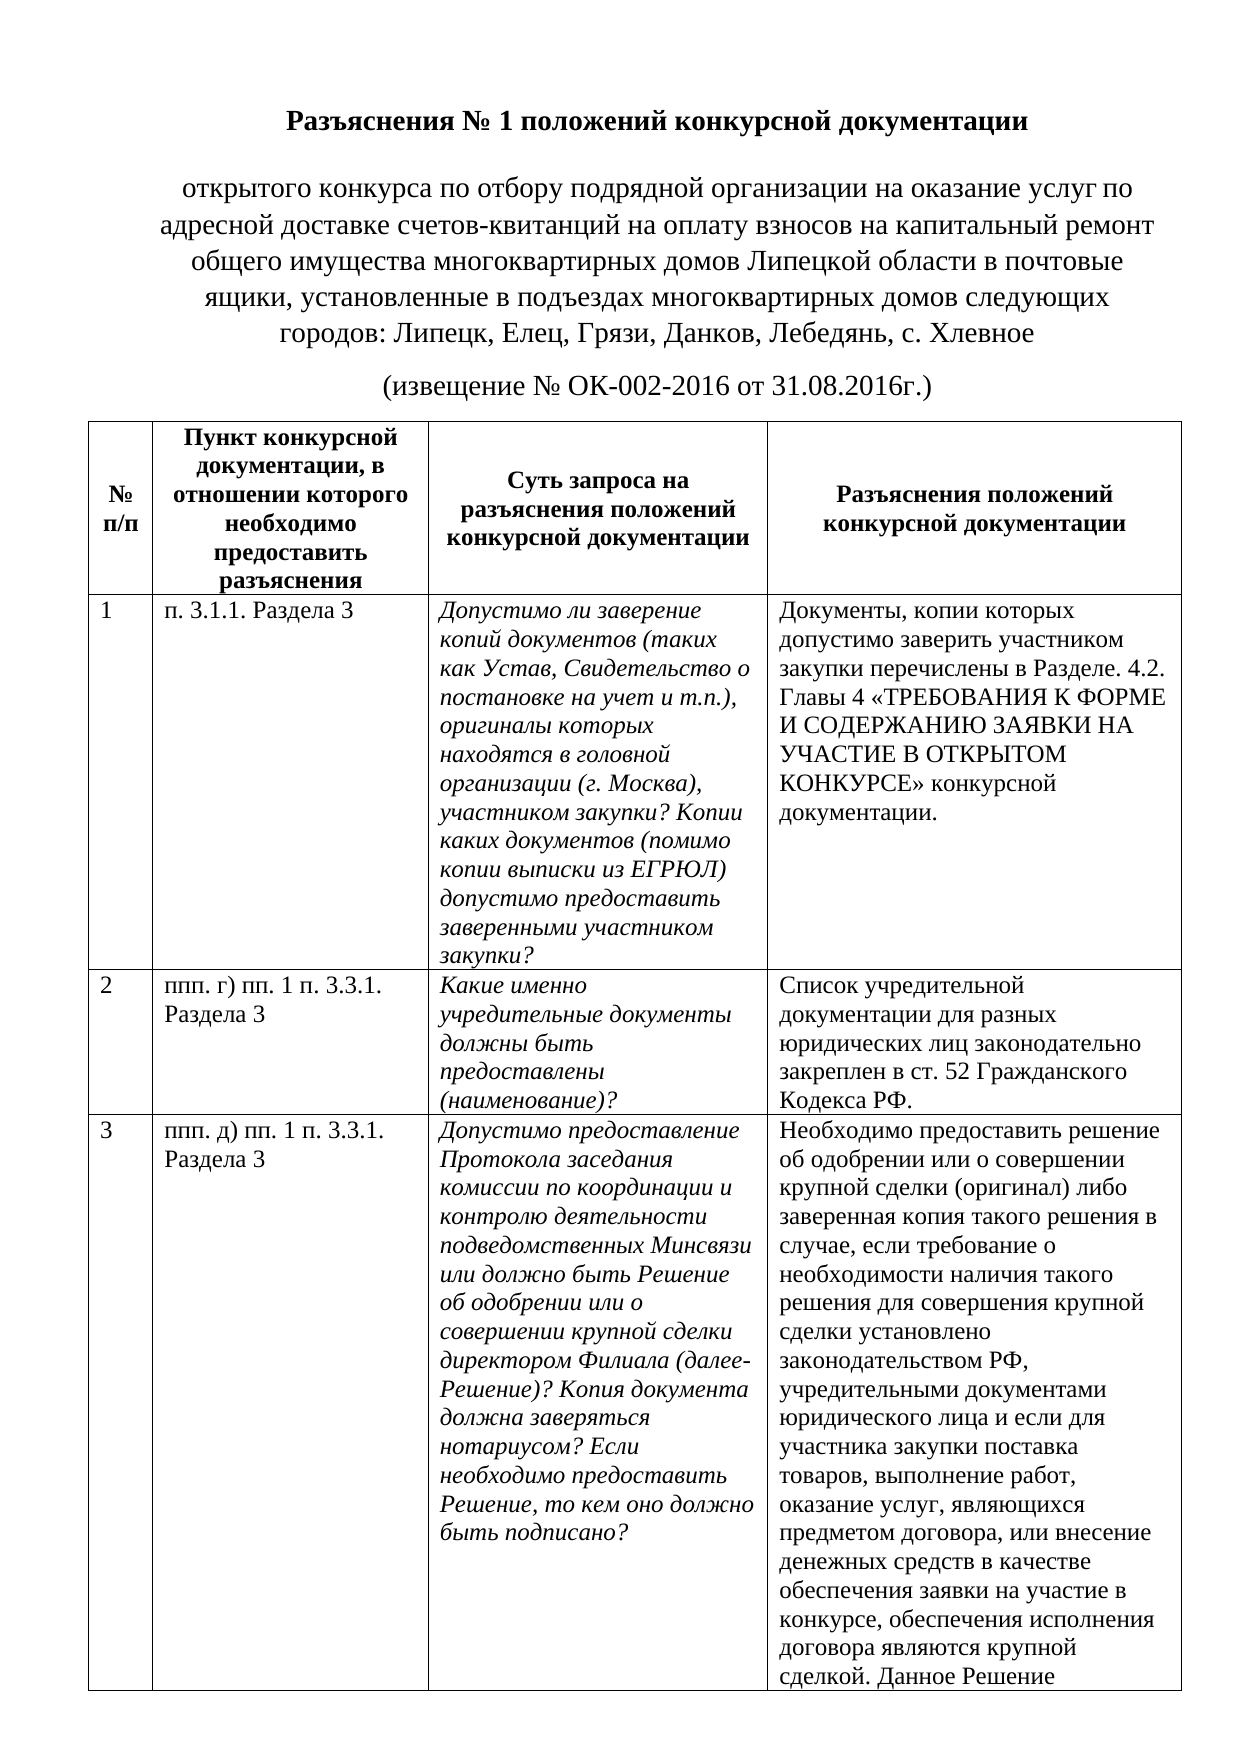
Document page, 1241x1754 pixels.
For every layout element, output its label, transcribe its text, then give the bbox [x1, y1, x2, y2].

text Разъяснения № 1 положений конкурсной документации [148, 103, 1167, 137]
table_cell п. 3.1.1. Раздела 3 [153, 595, 428, 969]
table_cell ппп. г) пп. 1 п. 3.3.1. Раздела 3 [153, 970, 428, 1114]
table_cell ппп. д) пп. 1 п. 3.3.1. Раздела 3 [153, 1115, 428, 1690]
table_cell 1 [89, 595, 152, 969]
table_header Разъяснения положений конкурсной документации [768, 422, 1181, 594]
table_header Суть запроса на разъяснения положений конкурсной документации [429, 422, 767, 594]
text открытого конкурса по отбору подрядной организации на оказание услуг по адресной доставке счетов-квитанций на оплату взносов на капитальный ремонт общего имущества многоквартирных домов Липецкой области в почтовые ящики, установленные в подъездах многоквартирных домов следующих городов: Липецк, Елец, Грязи, Данков, Лебедянь, с. Хлевное [148, 171, 1167, 349]
table_cell Документы, копии которых допустимо заверить участником закупки перечислены в Разделе. 4.2. Главы 4 «ТРЕБОВАНИЯ К ФОРМЕ И СОДЕРЖАНИЮ ЗАЯВКИ НА УЧАСТИЕ В ОТКРЫТОМ КОНКУРСЕ» конкурсной документации. [768, 595, 1181, 969]
table_cell Допустимо ли заверение копий документов (таких как Устав, Свидетельство о постановке на учет и т.п.), оригиналы которых находятся в головной организации (г. Москва), участником закупки? Копии каких документов (помимо копии выписки из ЕГРЮЛ) допустимо предоставить заверенными участником закупки? [429, 595, 767, 969]
table_cell 3 [89, 1115, 152, 1690]
table_header Пункт конкурсной документации, в отношении которого необходимо предоставить разъяснения [153, 422, 428, 594]
table_cell 2 [89, 970, 152, 1114]
table_cell Список учредительной документации для разных юридических лиц законодательно закреплен в ст. 52 Гражданского Кодекса РФ. [768, 970, 1181, 1114]
text (извещение № ОК-002-2016 от 31.08.2016г.) [148, 368, 1167, 402]
table_header № п/п [89, 422, 152, 594]
table_cell Какие именно учредительные документы должны быть предоставлены (наименование)? [429, 970, 767, 1114]
